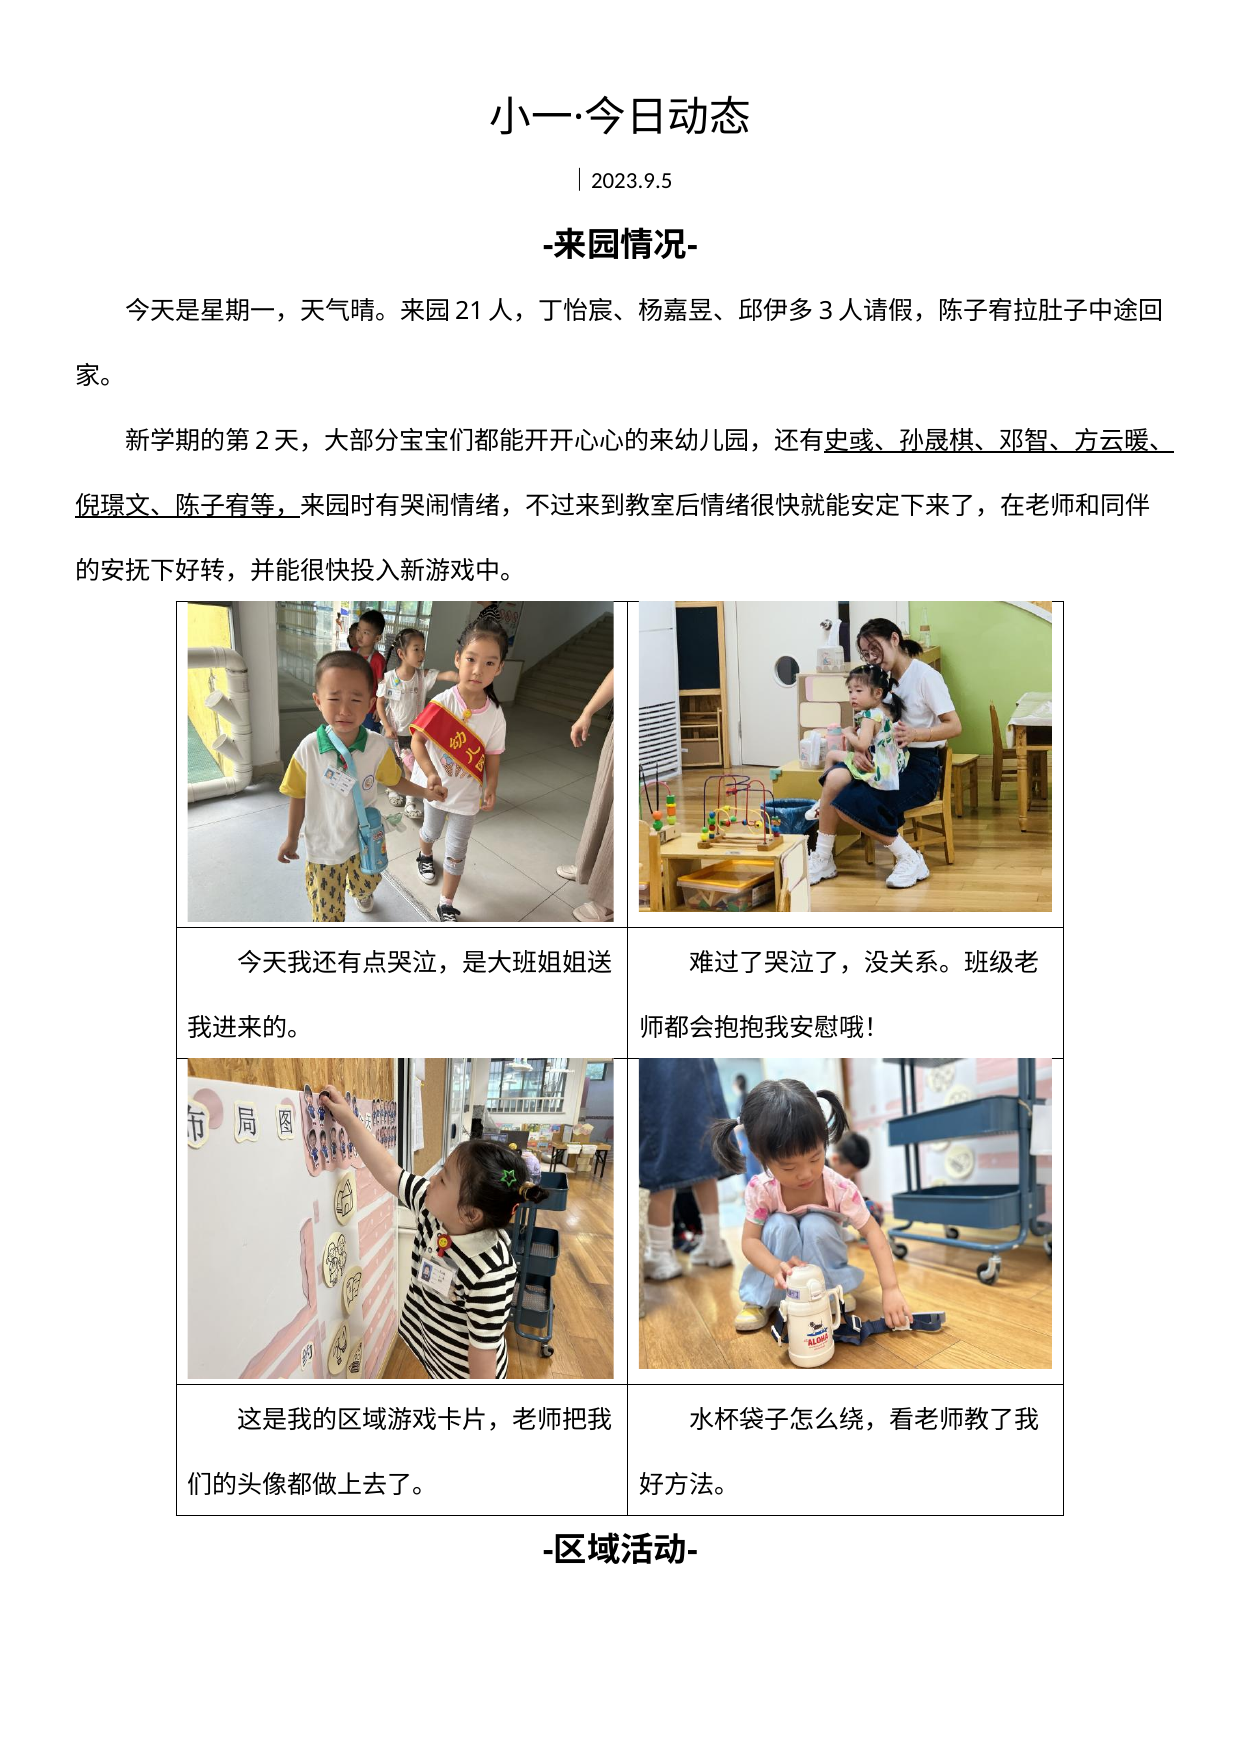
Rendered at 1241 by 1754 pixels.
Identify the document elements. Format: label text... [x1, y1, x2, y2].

table_header [177, 602, 627, 927]
picture [638, 601, 1052, 912]
text 新学期的第2天，大部分宝宝们都能开开心心的来幼儿园，还有史彧、孙晟棋、邓智、方云暖、倪璟文、陈子宥等，来园时有哭闹情绪，不过来到教室后情绪很快就能安定下来了，在老师和同伴的安抚下好转，并能很快投入新游戏中。 [75, 406, 1165, 601]
picture [187, 1058, 614, 1379]
text 今天是星期一，天气晴。来园21人，丁怡宸、杨嘉昱、邱伊多3人请假，陈子宥拉肚子中途回家。 [75, 276, 1165, 406]
text 小一·今日动态 [75, 81, 1165, 146]
text -来园情况- [75, 211, 1165, 276]
text ｜2023.9.5 [75, 146, 1165, 211]
table_cell 今天我还有点哭泣，是大班姐姐送我进来的。 [177, 928, 627, 1058]
table_cell 水杯袋子怎么绕，看老师教了我好方法。 [628, 1385, 1063, 1515]
table_cell 难过了哭泣了，没关系。班级老师都会抱抱我安慰哦！ [628, 928, 1063, 1058]
text -区域活动- [75, 1516, 1165, 1581]
table_cell [177, 1059, 627, 1384]
table_cell 这是我的区域游戏卡片，老师把我们的头像都做上去了。 [177, 1385, 627, 1515]
table_cell [628, 1059, 1063, 1384]
table_header [628, 602, 1063, 927]
picture [638, 1058, 1052, 1369]
picture [187, 601, 614, 922]
